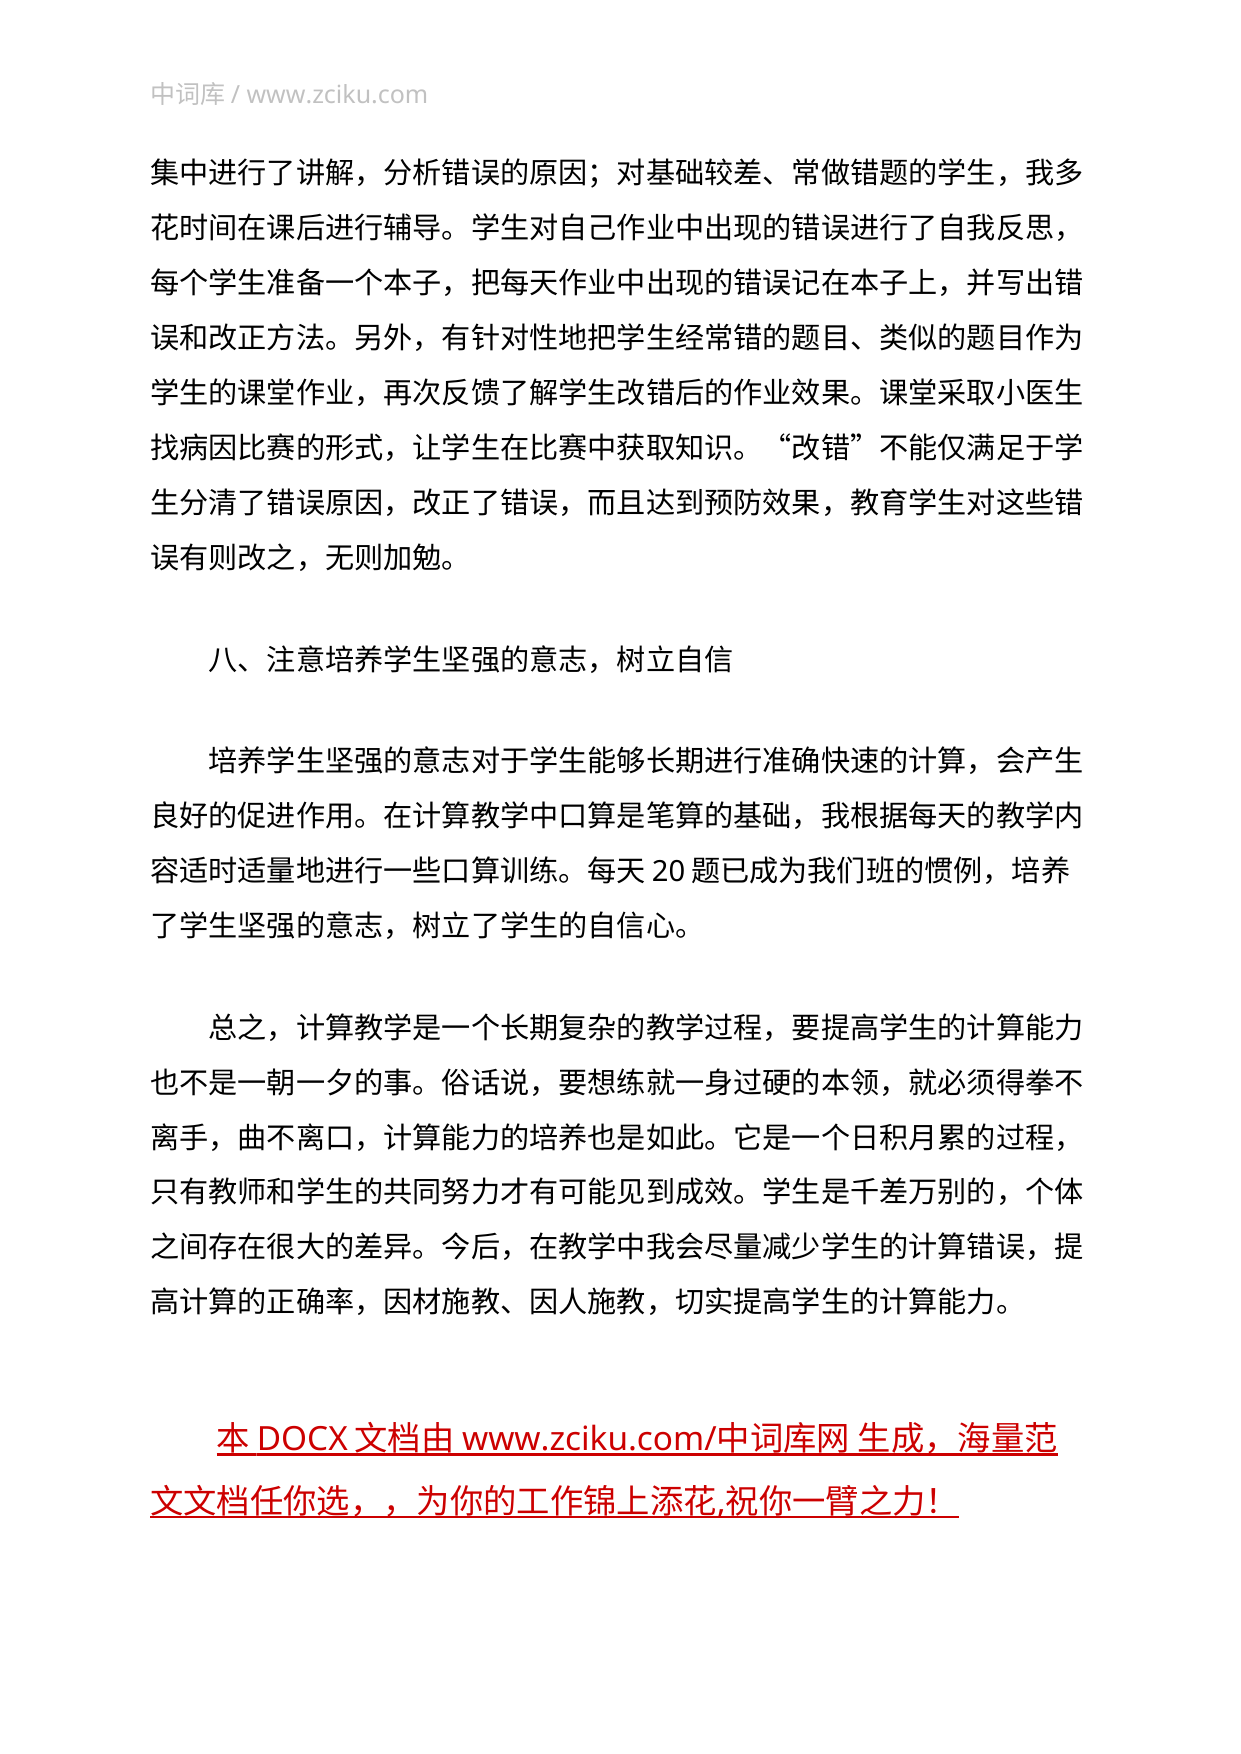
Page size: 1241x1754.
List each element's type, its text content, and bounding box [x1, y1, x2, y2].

text 八、注意培养学生坚强的意志，树立自信 [150, 636, 1090, 678]
text 本DOCX文档由 www.zciku.com/中词库网 生成，海量范文文档任你选，，为你的工作锦上添花,祝你一臂之力！ [150, 1412, 1090, 1523]
text 总之，计算教学是一个长期复杂的教学过程，要提高学生的计算能力也不是一朝一夕的事。俗话说，要想练就一身过硬的本领，就必须得拳不离手，曲不离口，计算能力的培养也是如此。它是一个日积月累的过程，只有教师和学生的共同努力才有可能见到成效。学生是千差万别的，个体之间存在很大的差异。今后，在教学中我会尽量减少学生的计算错误，提高计算的正确率，因材施教、因人施教，切实提高学生的计算能力。 [150, 1004, 1090, 1321]
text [150, 150, 1090, 577]
text 培养学生坚强的意志对于学生能够长期进行准确快速的计算，会产生良好的促进作用。在计算教学中口算是笔算的基础，我根据每天的教学内容适时适量地进行一些口算训练。每天20题已成为我们班的惯例，培养了学生坚强的意志，树立了学生的自信心。 [150, 738, 1090, 945]
